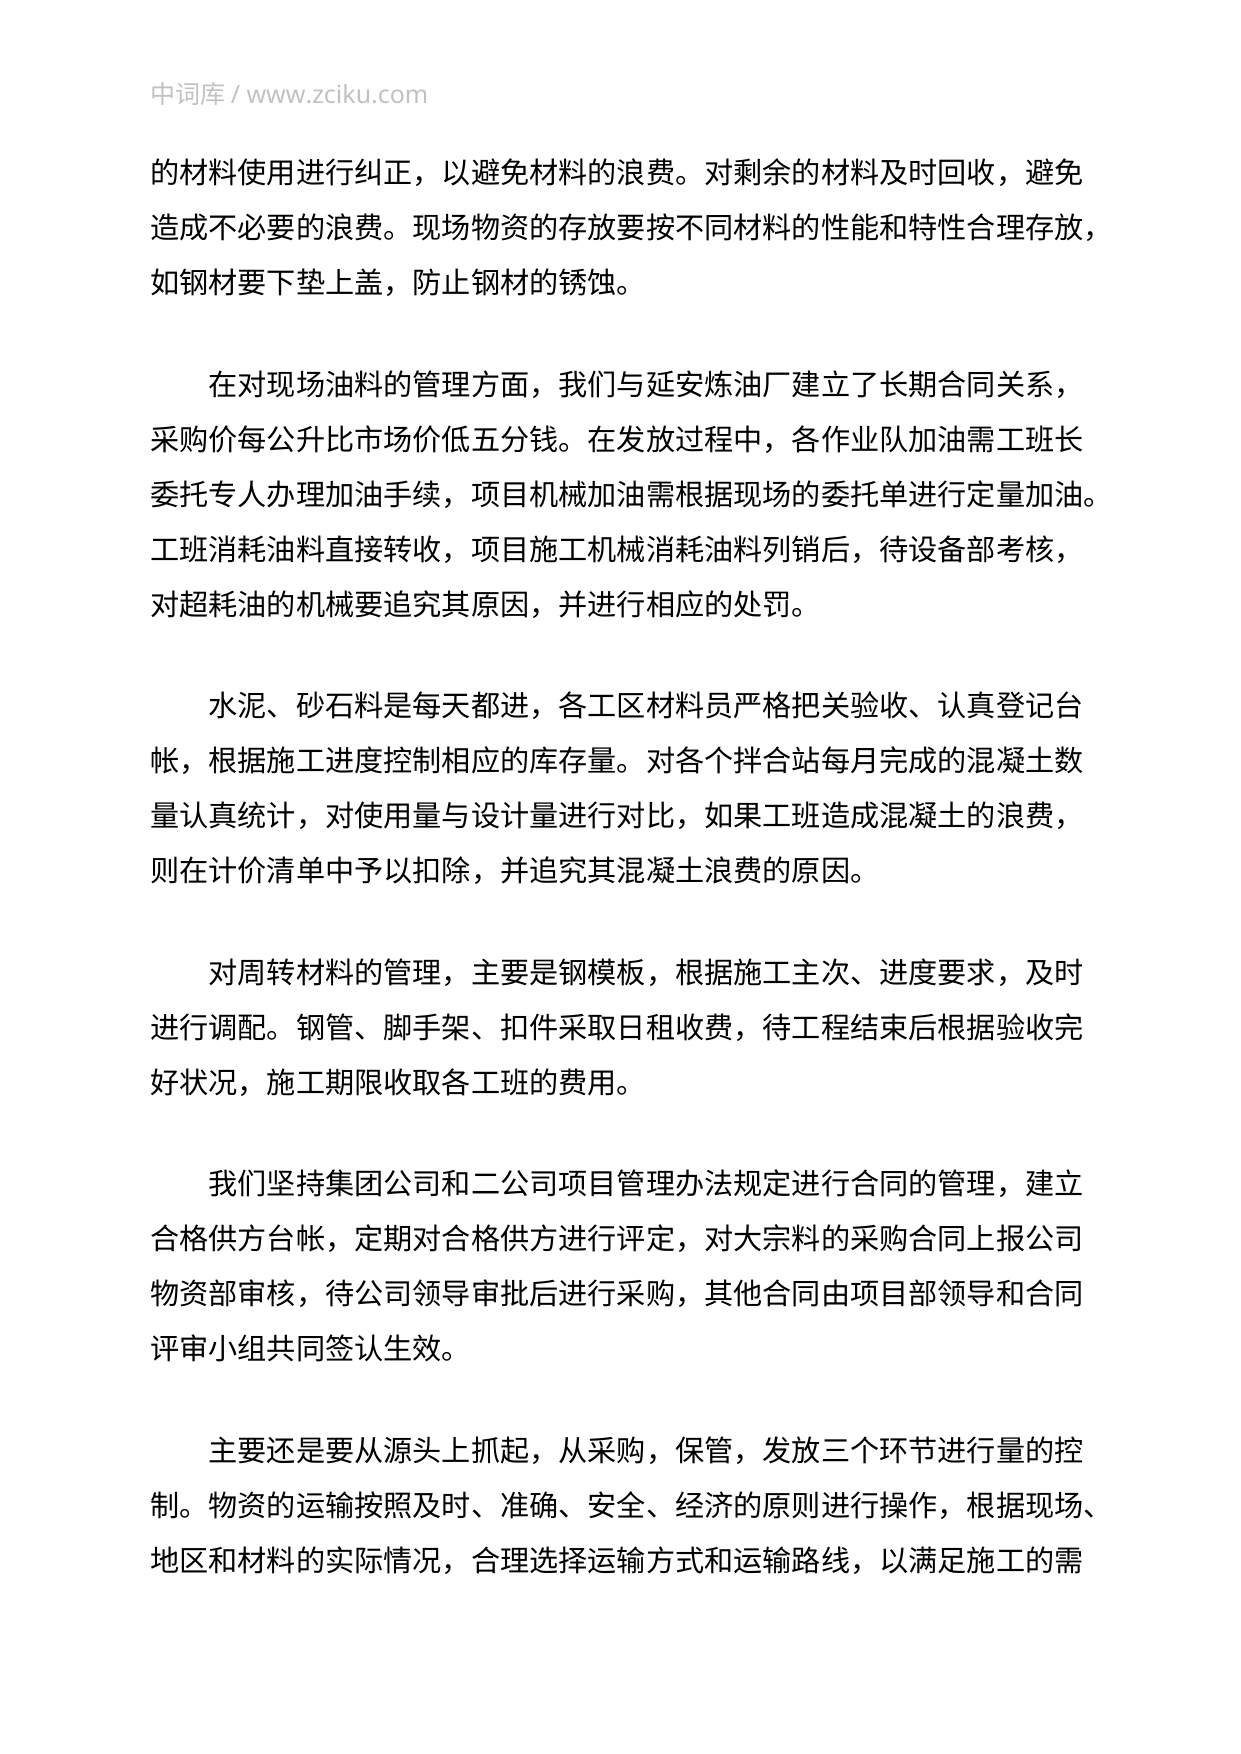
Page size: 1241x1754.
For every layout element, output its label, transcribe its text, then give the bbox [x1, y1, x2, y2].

text 我们坚持集团公司和二公司项目管理办法规定进行合同的管理，建立合格供方台帐，定期对合格供方进行评定，对大宗料的采购合同上报公司物资部审核，待公司领导审批后进行采购，其他合同由项目部领导和合同评审小组共同签认生效。 [150, 1161, 1090, 1368]
text 在对现场油料的管理方面，我们与延安炼油厂建立了长期合同关系，采购价每公升比市场价低五分钱。在发放过程中，各作业队加油需工班长委托专人办理加油手续，项目机械加油需根据现场的委托单进行定量加油。工班消耗油料直接转收，项目施工机械消耗油料列销后，待设备部考核，对超耗油的机械要追究其原因，并进行相应的处罚。 [150, 362, 1090, 623]
text 水泥、砂石料是每天都进，各工区材料员严格把关验收、认真登记台帐，根据施工进度控制相应的库存量。对各个拌合站每月完成的混凝土数量认真统计，对使用量与设计量进行对比，如果工班造成混凝土的浪费，则在计价清单中予以扣除，并追究其混凝土浪费的原因。 [150, 683, 1090, 890]
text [150, 1427, 1090, 1579]
text 对周转材料的管理，主要是钢模板，根据施工主次、进度要求，及时进行调配。钢管、脚手架、扣件采取日租收费，待工程结束后根据验收完好状况，施工期限收取各工班的费用。 [150, 949, 1090, 1101]
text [150, 150, 1090, 302]
